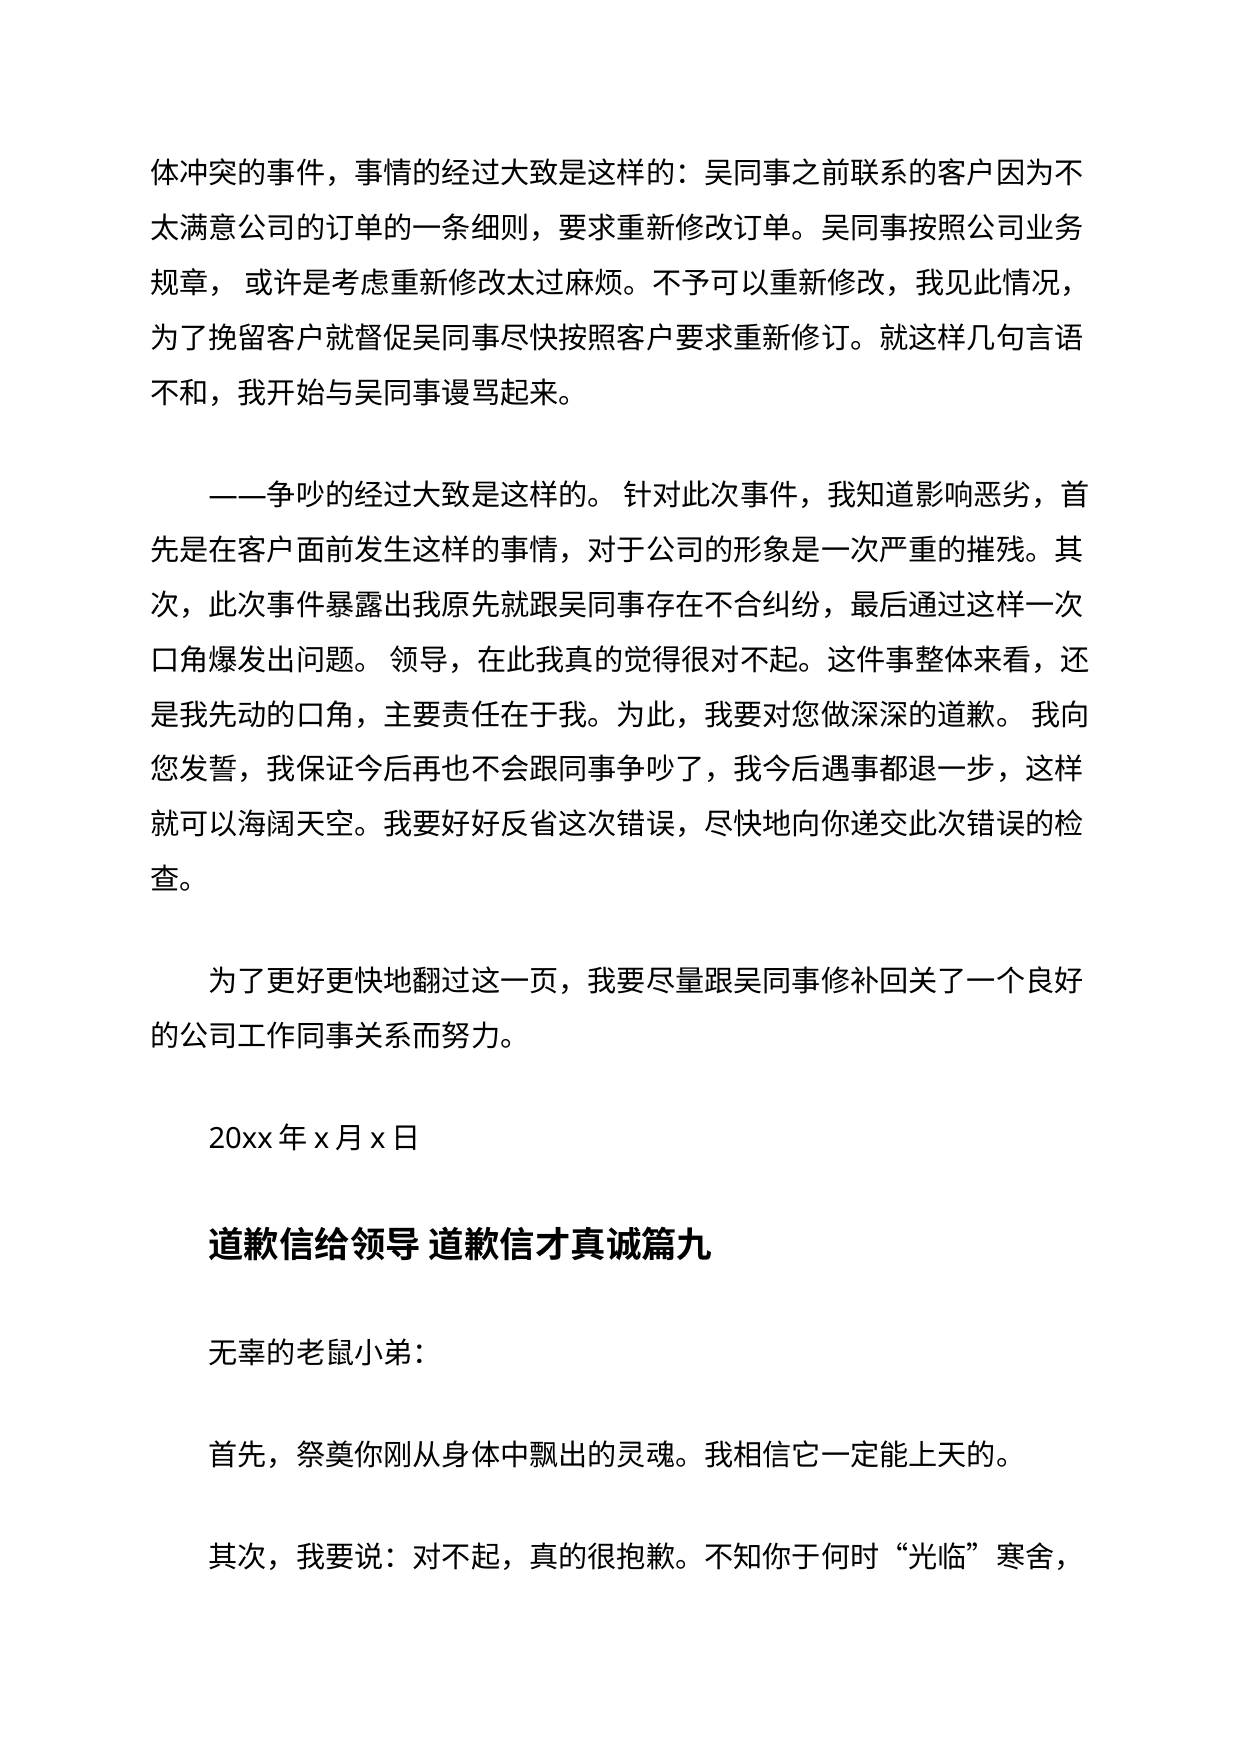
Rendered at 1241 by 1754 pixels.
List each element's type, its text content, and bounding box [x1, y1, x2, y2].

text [150, 150, 1090, 412]
text 首先，祭奠你刚从身体中飘出的灵魂。我相信它一定能上天的。 [150, 1431, 1090, 1474]
text ——争吵的经过大致是这样的。 针对此次事件，我知道影响恶劣，首先是在客户面前发生这样的事情，对于公司的形象是一次严重的摧残。其次，此次事件暴露出我原先就跟吴同事存在不合纠纷，最后通过这样一次口角爆发出问题。 领导，在此我真的觉得很对不起。这件事整体来看，还是我先动的口角，主要责任在于我。为此，我要对您做深深的道歉。 我向您发誓，我保证今后再也不会跟同事争吵了，我今后遇事都退一步，这样就可以海阔天空。我要好好反省这次错误，尽快地向你递交此次错误的检查。 [150, 471, 1090, 898]
text 道歉信给领导 道歉信才真诚篇九 [150, 1216, 1090, 1267]
text 20xx年x月x日 [150, 1114, 1090, 1157]
text 为了更好更快地翻过这一页，我要尽量跟吴同事修补回关了一个良好的公司工作同事关系而努力。 [150, 957, 1090, 1055]
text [150, 1533, 1090, 1575]
text 无辜的老鼠小弟： [150, 1329, 1090, 1372]
